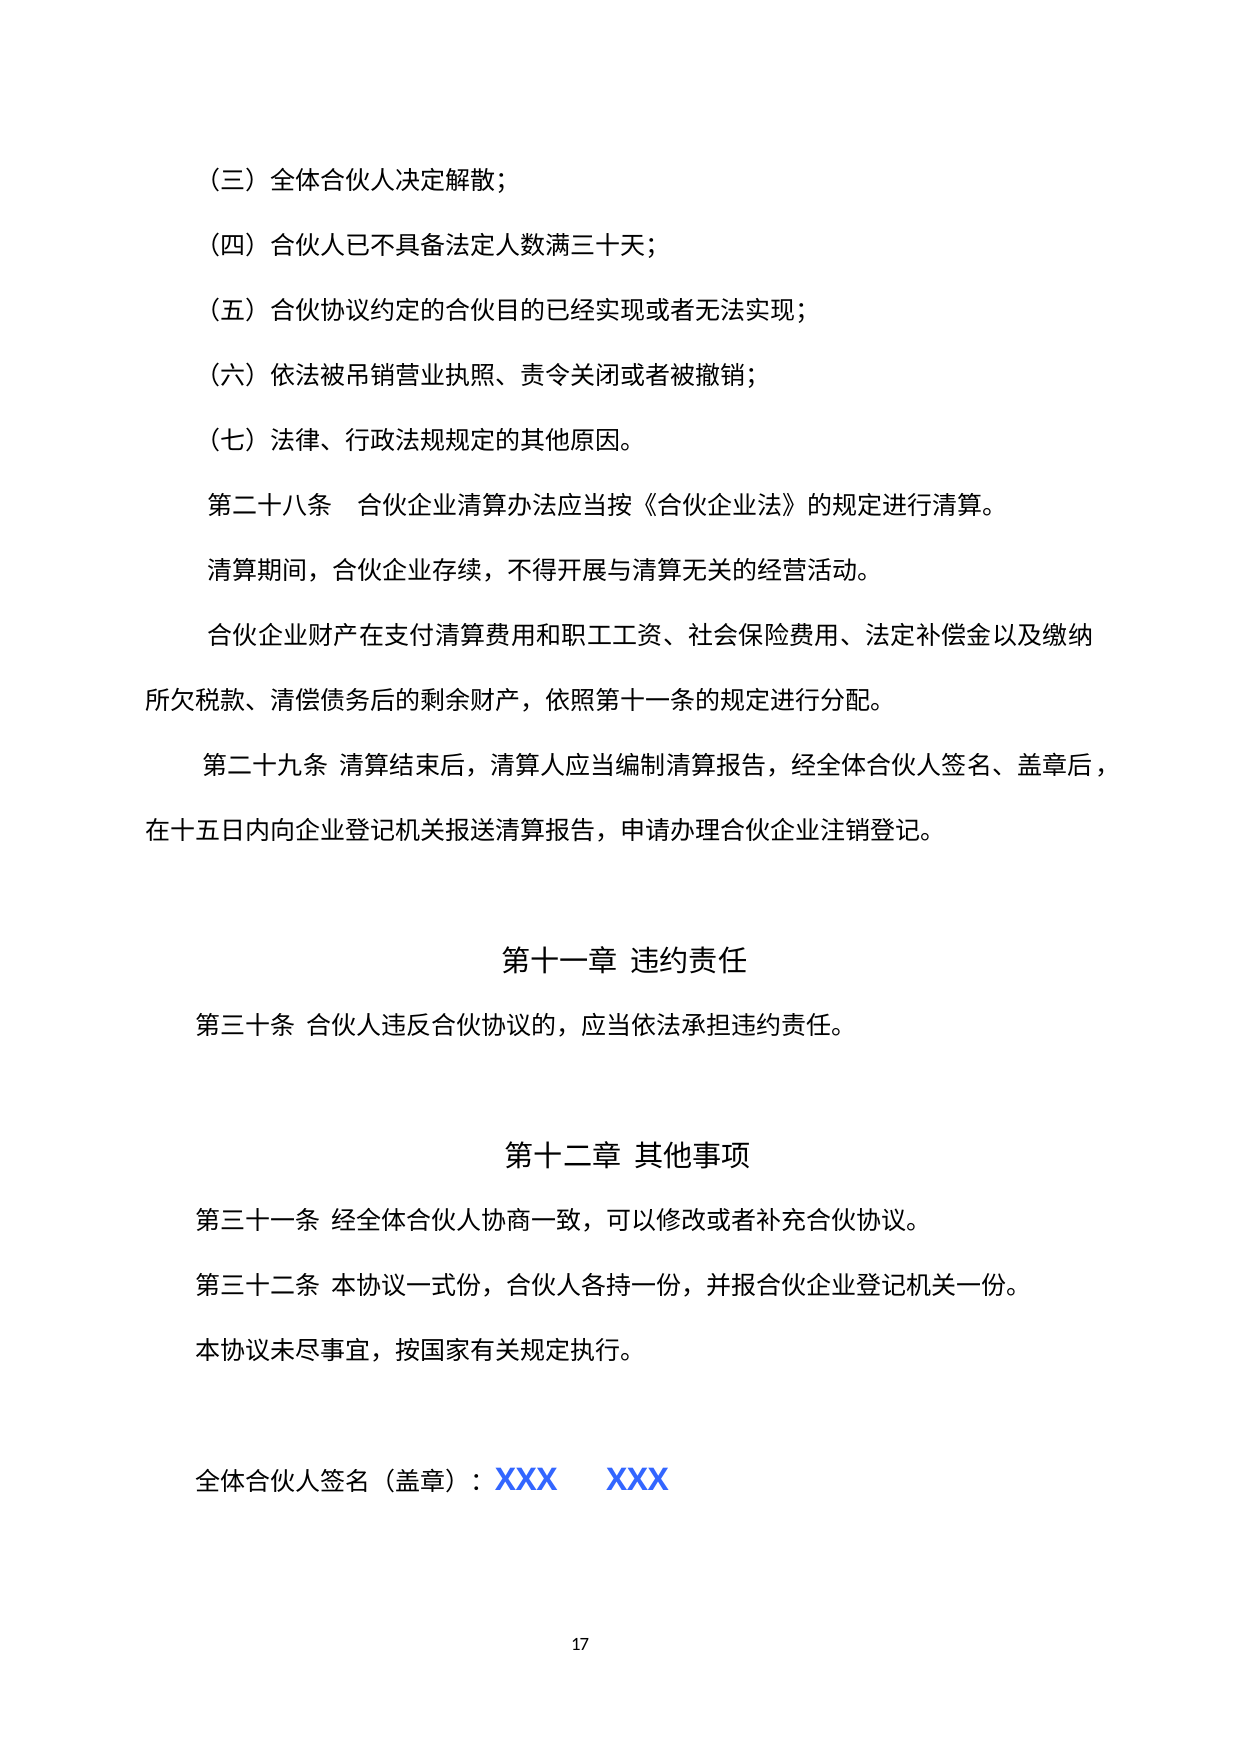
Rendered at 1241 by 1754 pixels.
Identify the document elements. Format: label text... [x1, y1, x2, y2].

text 本协议未尽事宜，按国家有关规定执行。 [145, 1316, 1096, 1381]
text 第十二章 其他事项 [145, 1121, 1096, 1186]
text 合伙企业财产在支付清算费用和职工工资、社会保险费用、法定补偿金以及缴纳所欠税款、清偿债务后的剩余财产，依照第十一条的规定进行分配。 [145, 601, 1096, 731]
text 清算期间，合伙企业存续，不得开展与清算无关的经营活动。 [145, 536, 1096, 601]
text 第三十二条 本协议一式份，合伙人各持一份，并报合伙企业登记机关一份。 [145, 1251, 1096, 1316]
text （六）依法被吊销营业执照、责令关闭或者被撤销； [145, 341, 1096, 406]
text （七）法律、行政法规规定的其他原因。 [145, 406, 1096, 471]
text 第十一章 违约责任 [145, 926, 1096, 991]
text （五）合伙协议约定的合伙目的已经实现或者无法实现； [145, 276, 1096, 341]
text 第三十一条 经全体合伙人协商一致，可以修改或者补充合伙协议。 [145, 1186, 1096, 1251]
text 第二十九条 清算结束后，清算人应当编制清算报告，经全体合伙人签名、盖章后，在十五日内向企业登记机关报送清算报告，申请办理合伙企业注销登记。 [145, 731, 1096, 861]
text 第三十条 合伙人违反合伙协议的，应当依法承担违约责任。 [145, 991, 1096, 1056]
text 全体合伙人签名（盖章）：XXX XXX [145, 1446, 1096, 1511]
text （四）合伙人已不具备法定人数满三十天； [145, 211, 1096, 276]
text （三）全体合伙人决定解散； [145, 146, 1096, 211]
text 第二十八条 合伙企业清算办法应当按《合伙企业法》的规定进行清算。 [145, 471, 1096, 536]
